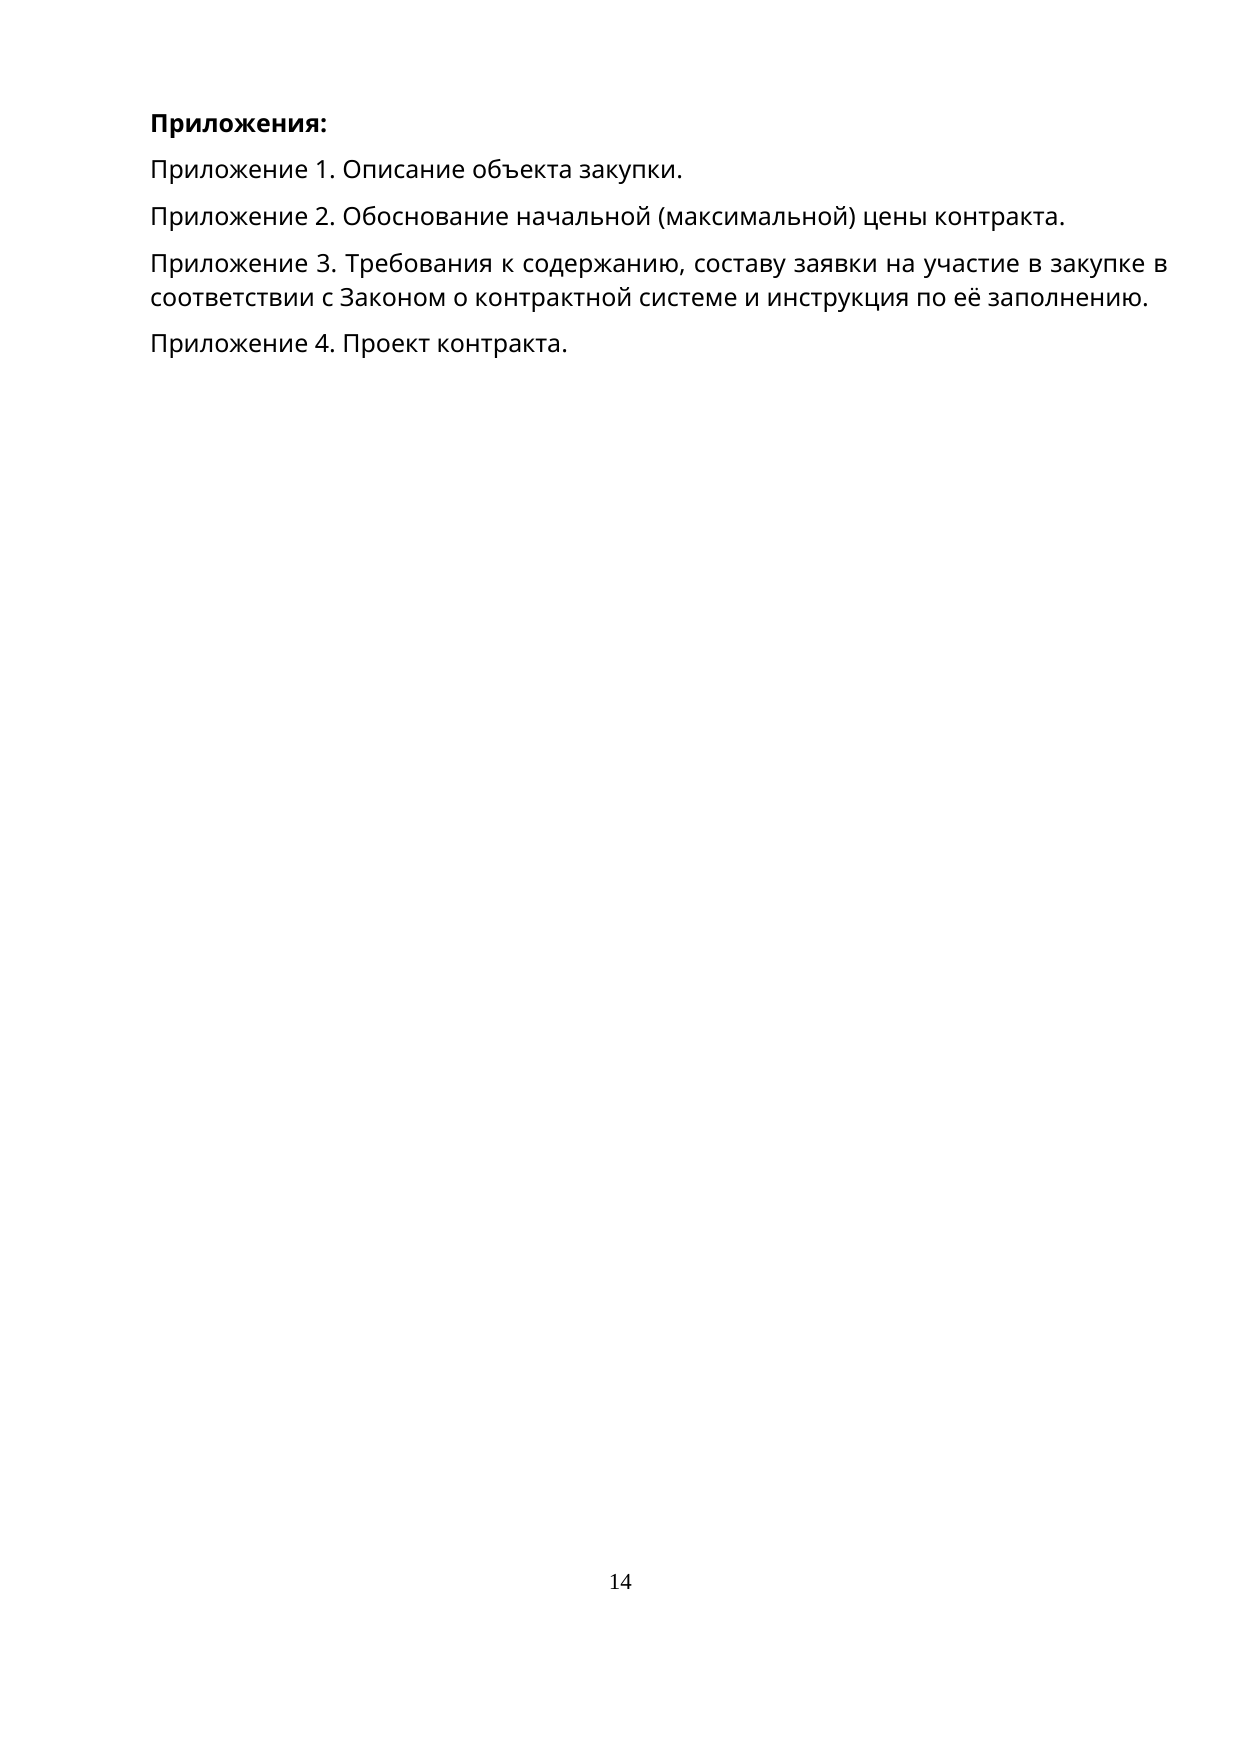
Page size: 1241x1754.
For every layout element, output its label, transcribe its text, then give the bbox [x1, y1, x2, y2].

text Приложение 4. Проект контракта. [150, 326, 1090, 360]
text Приложения: [150, 106, 1090, 140]
text Приложение 1. Описание объекта закупки. [150, 152, 1090, 186]
text Приложение 2. Обоснование начальной (максимальной) цены контракта. [150, 199, 1090, 233]
text Приложение 3. Требования к содержанию, составу заявки на участие в закупке в соответствии с Законом о контрактной системе и инструкция по её заполнению. [150, 245, 1169, 313]
